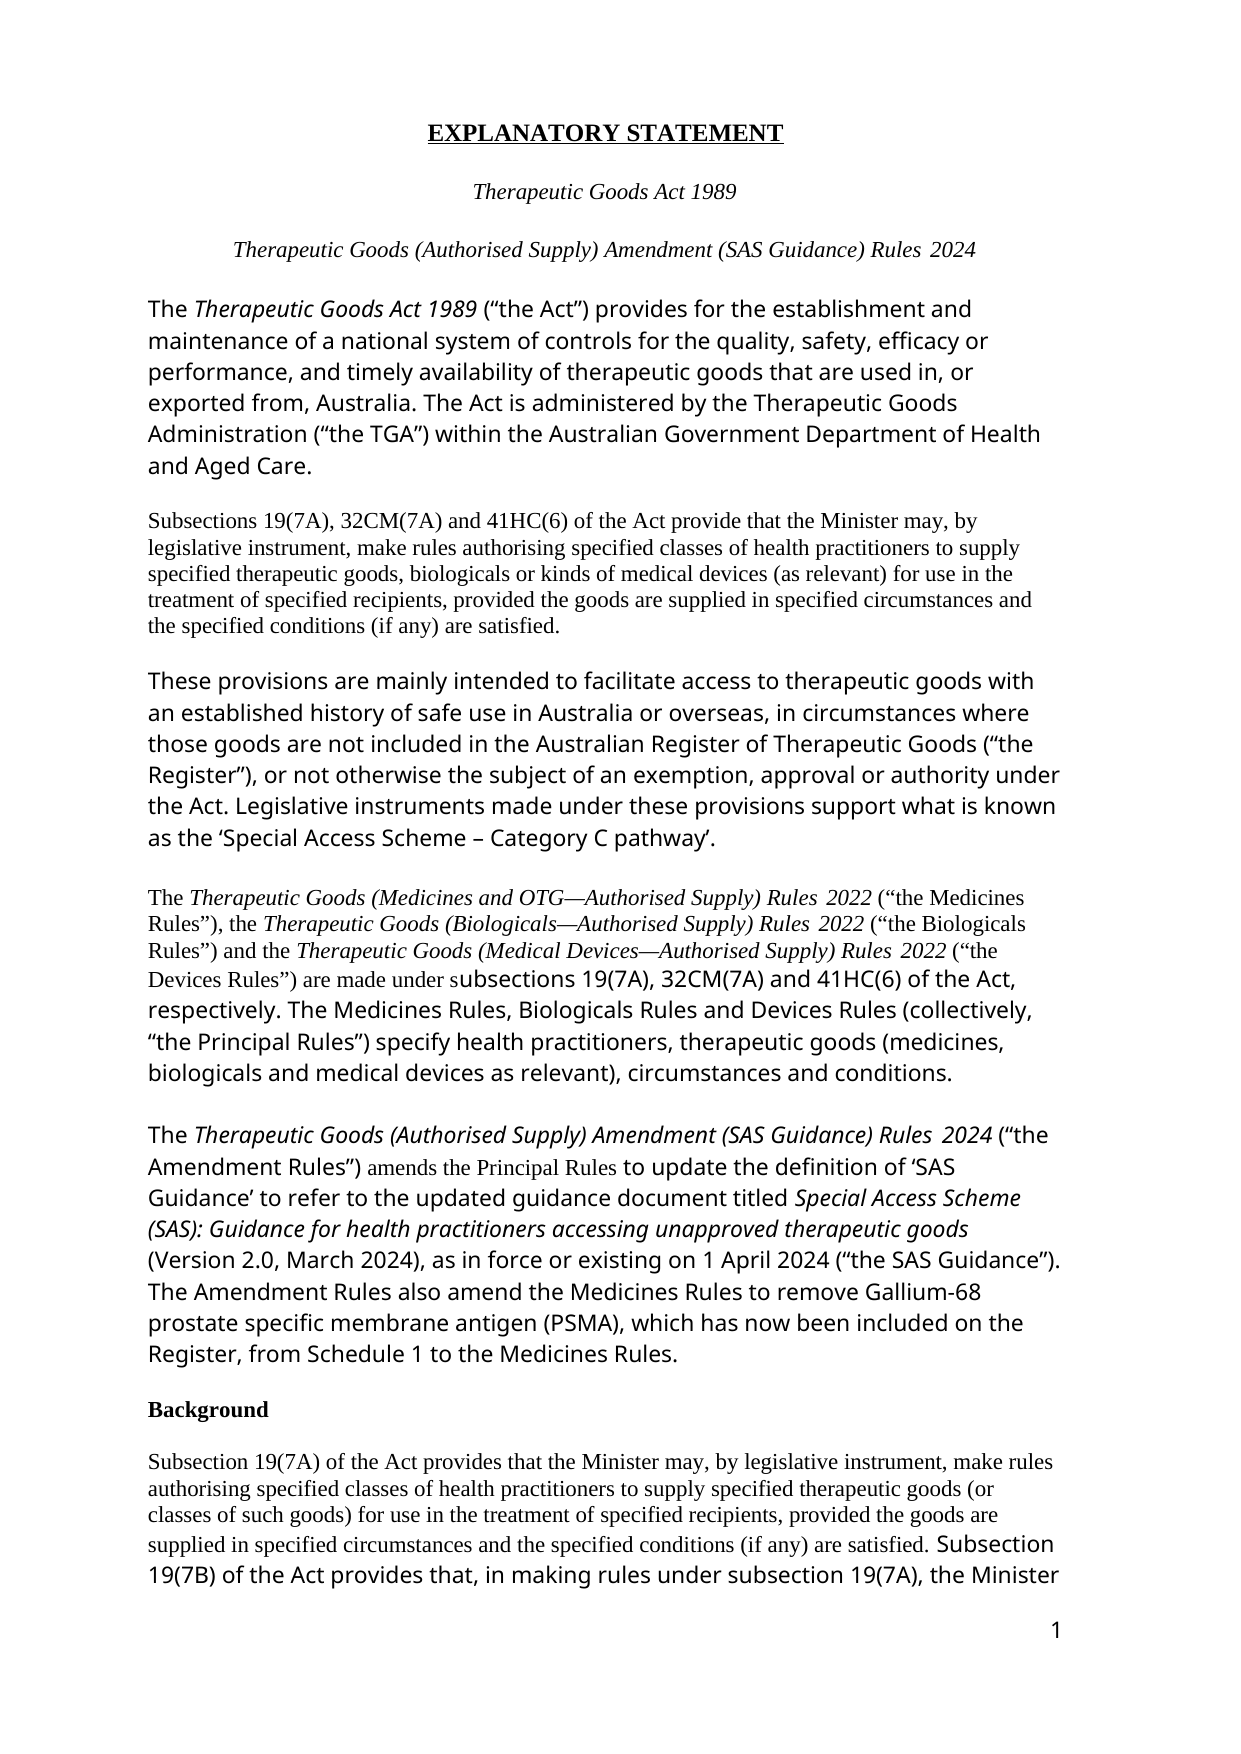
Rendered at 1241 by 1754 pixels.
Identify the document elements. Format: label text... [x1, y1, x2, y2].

text Background [148, 1396, 1063, 1422]
text The Therapeutic Goods (Authorised Supply) Amendment (SAS Guidance) Rules 2024 (“the Amendment Rules”) amends the Principal Rules to update the definition of ‘SAS Guidance’ to refer to the updated guidance document titled Special Access Scheme (SAS): Guidance for health practitioners accessing unapproved therapeutic goods (Version 2.0, March 2024), as in force or existing on 1 April 2024 (“the SAS Guidance”). The Amendment Rules also amend the Medicines Rules to remove Gallium-68 prostate specific membrane antigen (PSMA), which has now been included on the Register, from Schedule 1 to the Medicines Rules. [148, 1119, 1063, 1369]
text Subsections 19(7A), 32CM(7A) and 41HC(6) of the Act provide that the Minister may, by legislative instrument, make rules authorising specified classes of health practitioners to supply specified therapeutic goods, biologicals or kinds of medical devices (as relevant) for use in the treatment of specified recipients, provided the goods are supplied in specified circumstances and the specified conditions (if any) are satisfied. [148, 507, 1063, 639]
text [148, 1448, 1063, 1590]
text Therapeutic Goods (Authorised Supply) Amendment (SAS Guidance) Rules 2024 [148, 236, 1063, 262]
text EXPLANATORY STATEMENT [148, 118, 1063, 147]
text These provisions are mainly intended to facilitate access to therapeutic goods with an established history of safe use in Australia or overseas, in circumstances where those goods are not included in the Australian Register of Therapeutic Goods (“the Register”), or not otherwise the subject of an exemption, approval or authority under the Act. Legislative instruments made under these provisions support what is known as the ‘Special Access Scheme – Category C pathway’. [148, 665, 1063, 853]
text The Therapeutic Goods Act 1989 (“the Act”) provides for the establishment and maintenance of a national system of controls for the quality, safety, efficacy or performance, and timely availability of therapeutic goods that are used in, or exported from, Australia. The Act is administered by the Therapeutic Goods Administration (“the TGA”) within the Australian Government Department of Health and Aged Care. [148, 293, 1063, 481]
text Therapeutic Goods Act 1989 [148, 178, 1063, 204]
text The Therapeutic Goods (Medicines and OTG—Authorised Supply) Rules 2022 (“the Medicines Rules”), the Therapeutic Goods (Biologicals—Authorised Supply) Rules 2022 (“the Biologicals Rules”) and the Therapeutic Goods (Medical Devices—Authorised Supply) Rules 2022 (“the Devices Rules”) are made under subsections 19(7A), 32CM(7A) and 41HC(6) of the Act, respectively. The Medicines Rules, Biologicals Rules and Devices Rules (collectively, “the Principal Rules”) specify health practitioners, therapeutic goods (medicines, biologicals and medical devices as relevant), circumstances and conditions. [148, 884, 1063, 1088]
